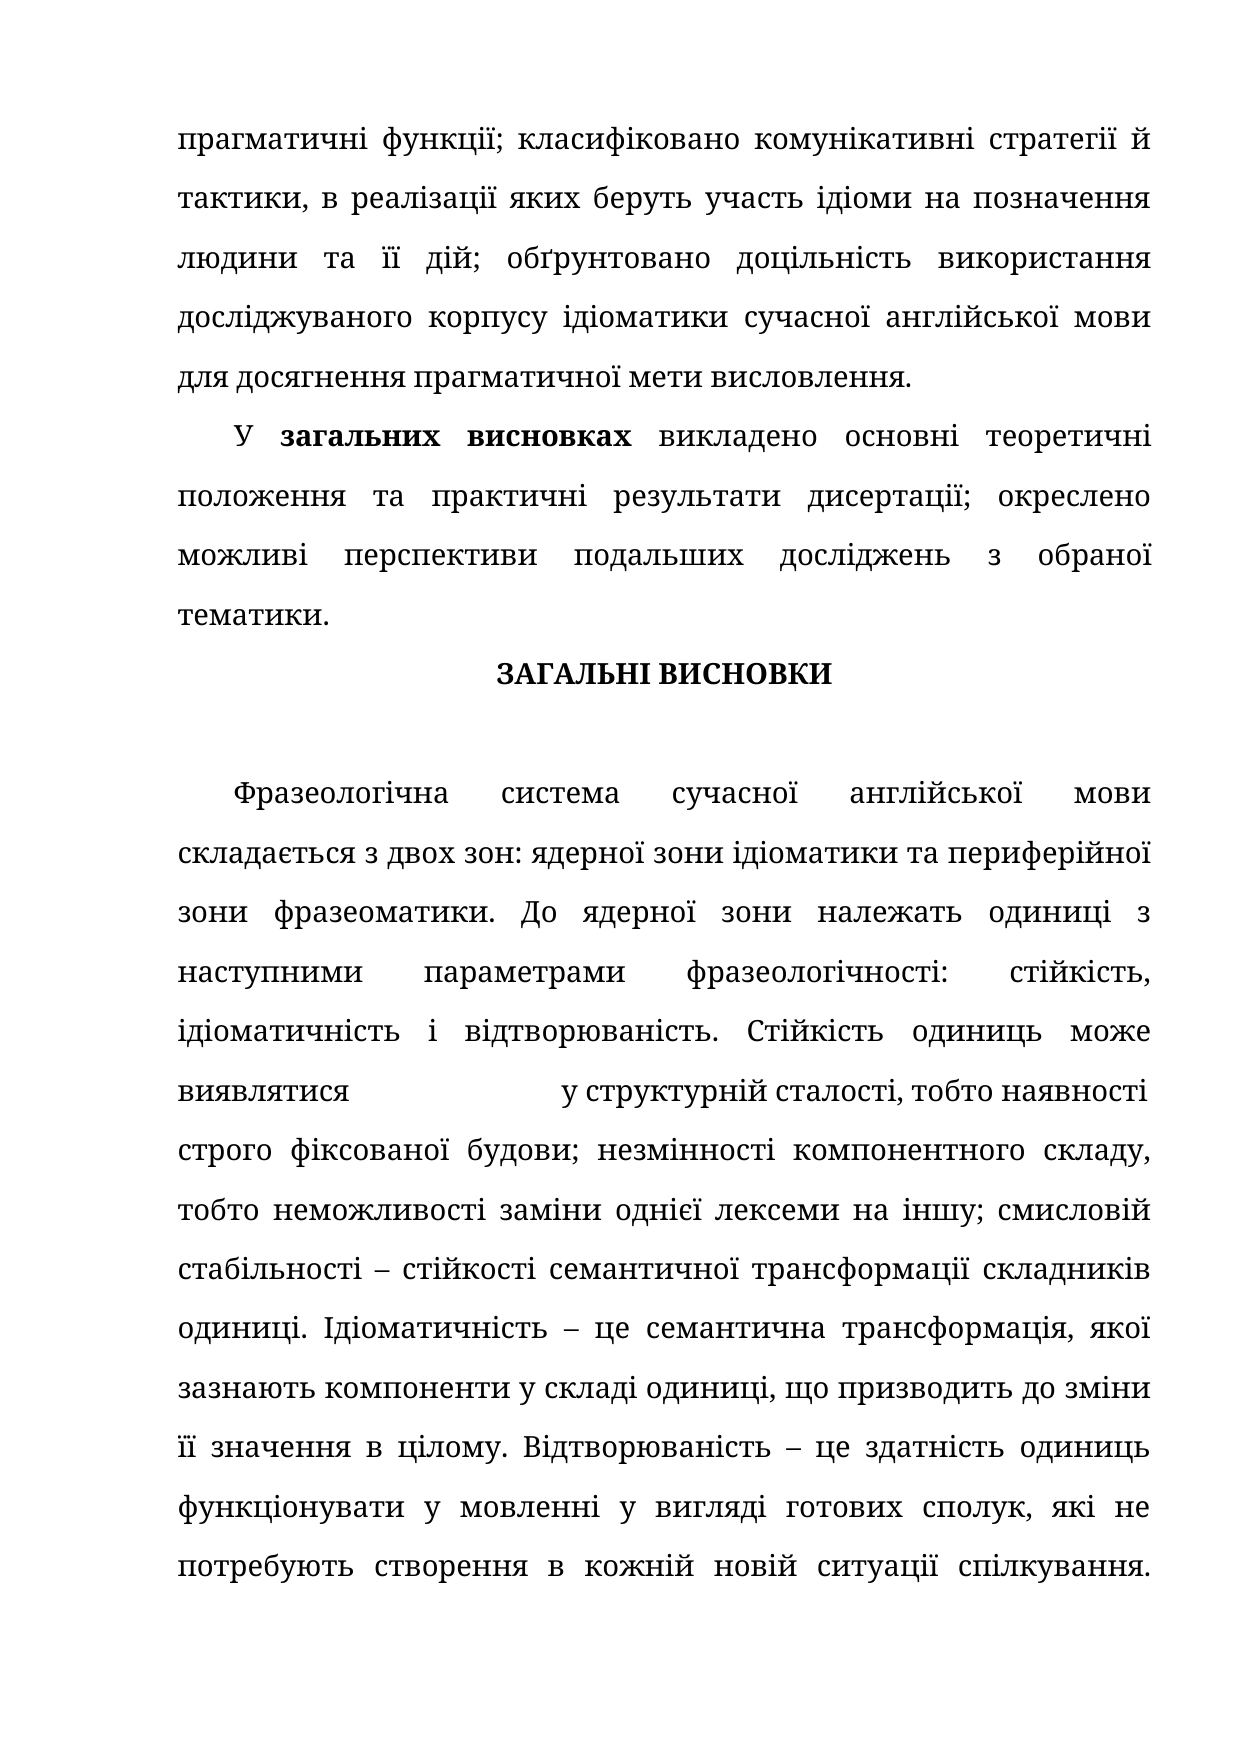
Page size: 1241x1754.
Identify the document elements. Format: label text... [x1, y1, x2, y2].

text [177, 772, 1152, 1585]
text У загальних висновках викладено основні теоретичні положення та практичні результати дисертації; окреслено можливі перспективи подальших досліджень з обраної тематики. [177, 416, 1152, 634]
text ЗАГАЛЬНІ ВИСНОВКИ [177, 653, 1152, 693]
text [177, 118, 1152, 396]
